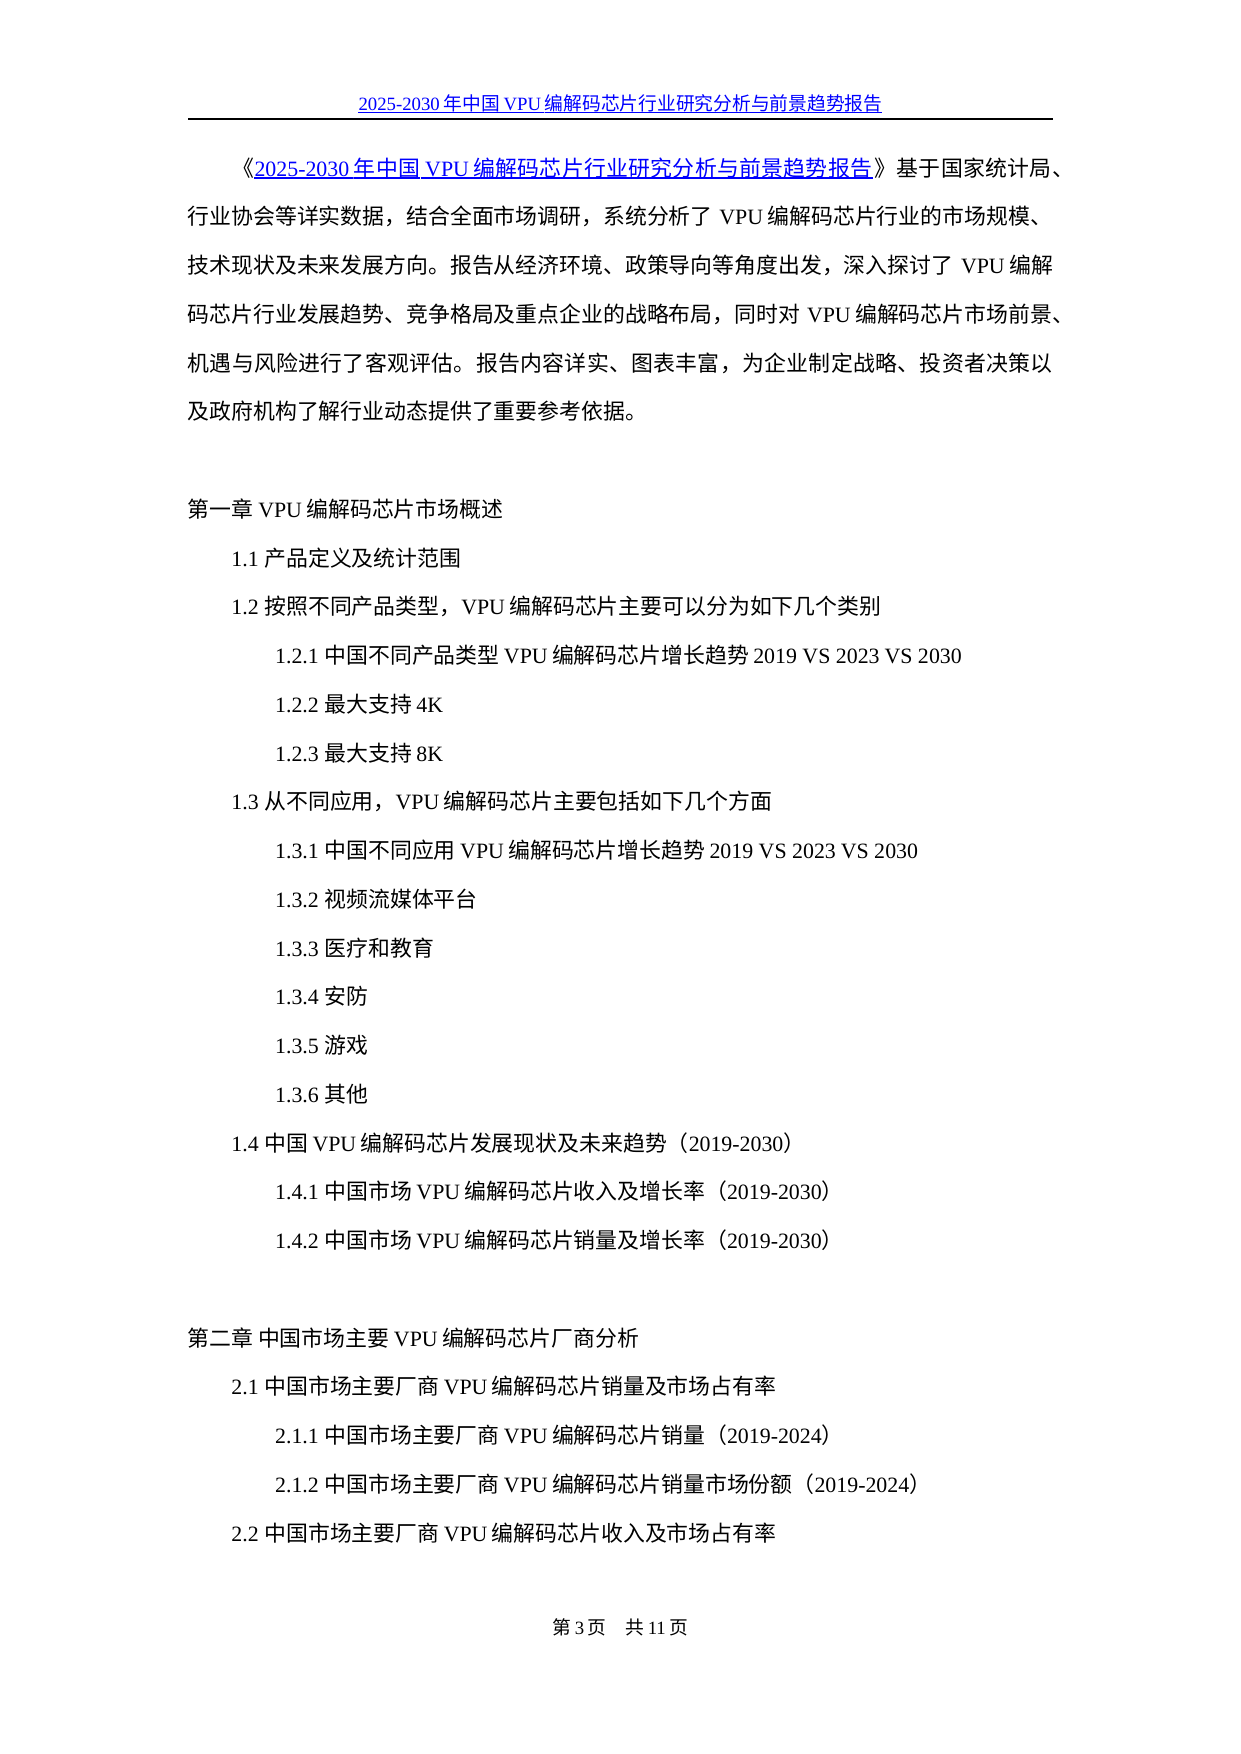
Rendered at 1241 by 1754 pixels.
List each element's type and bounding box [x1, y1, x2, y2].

text [187, 150, 1053, 1548]
